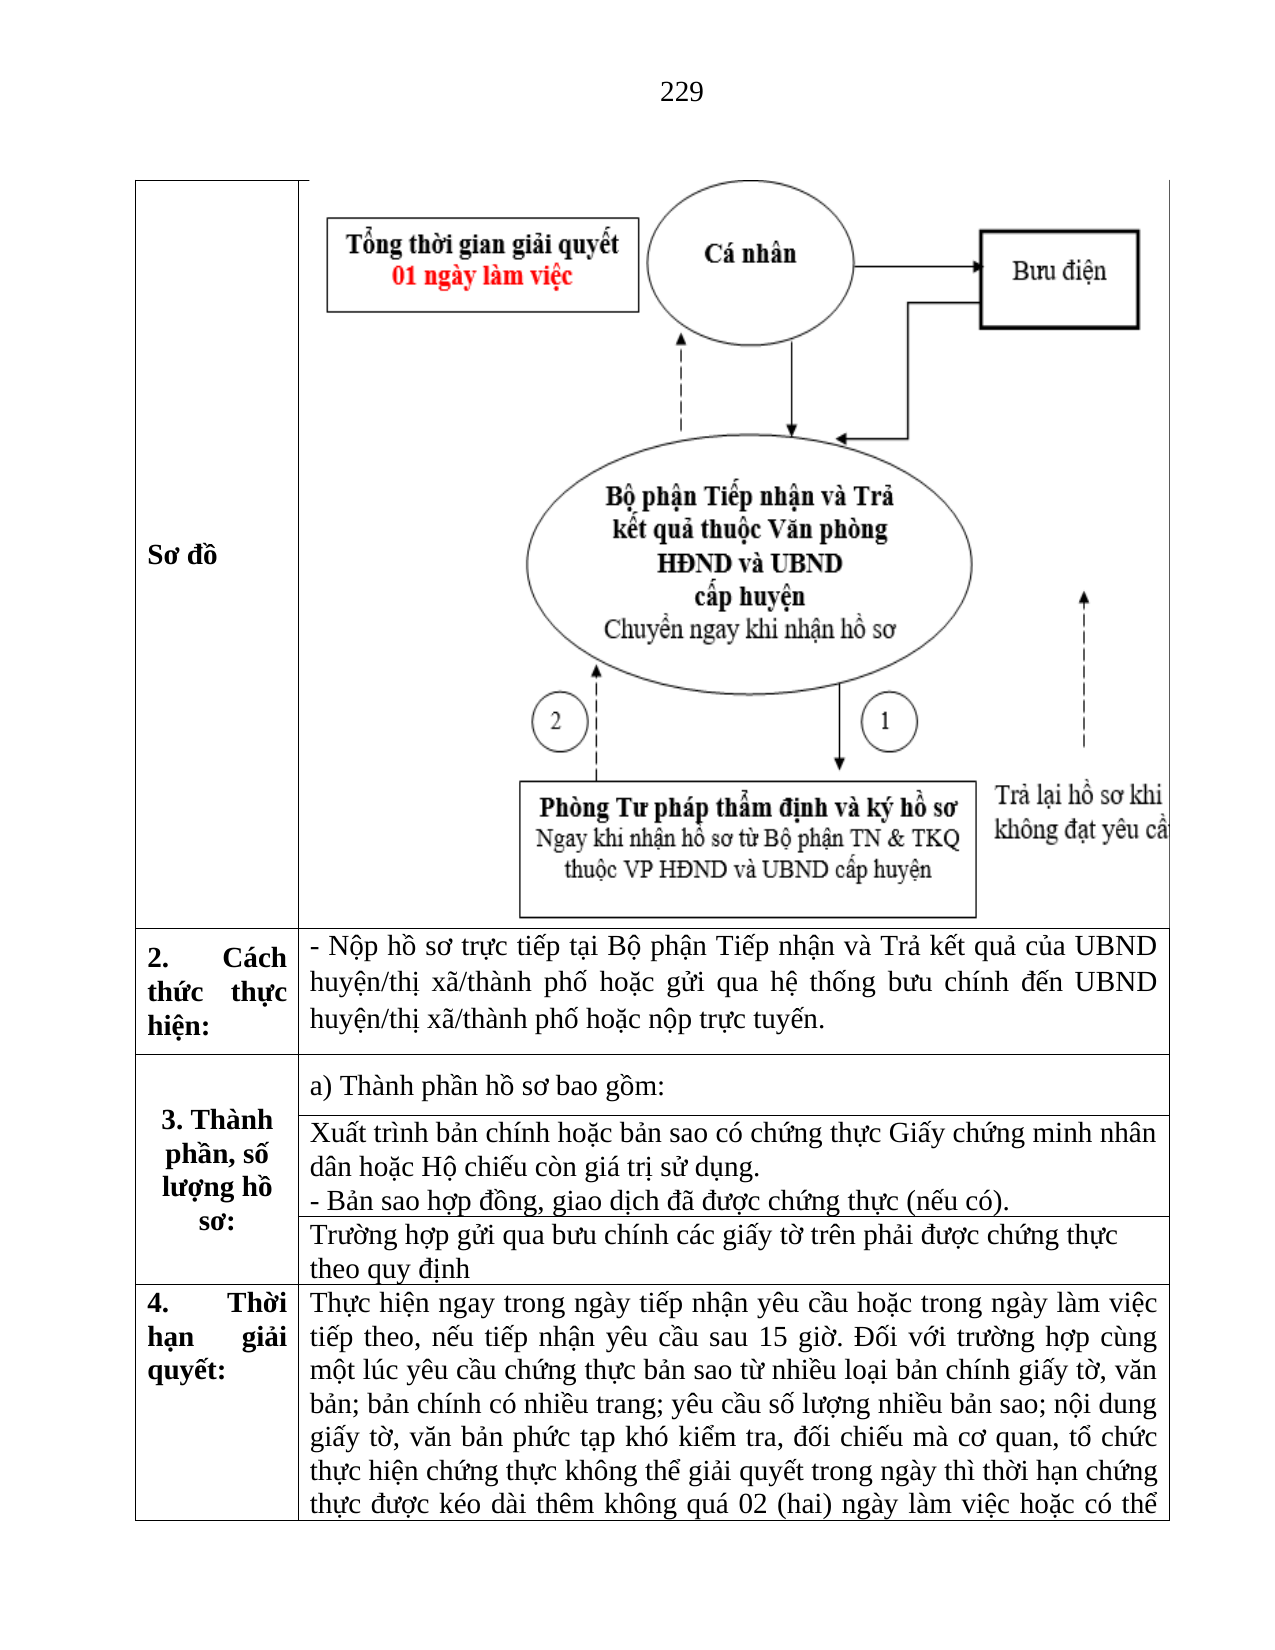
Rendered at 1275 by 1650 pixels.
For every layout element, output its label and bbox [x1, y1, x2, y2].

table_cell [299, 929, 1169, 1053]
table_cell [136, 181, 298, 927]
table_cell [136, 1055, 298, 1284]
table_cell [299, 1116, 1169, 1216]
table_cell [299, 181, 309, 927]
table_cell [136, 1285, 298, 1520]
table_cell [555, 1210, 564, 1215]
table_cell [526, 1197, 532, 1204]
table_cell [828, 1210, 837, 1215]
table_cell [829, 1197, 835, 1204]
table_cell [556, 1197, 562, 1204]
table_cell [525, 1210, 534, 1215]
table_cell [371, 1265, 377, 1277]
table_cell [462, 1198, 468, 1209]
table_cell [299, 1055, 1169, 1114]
picture [309, 180, 1170, 928]
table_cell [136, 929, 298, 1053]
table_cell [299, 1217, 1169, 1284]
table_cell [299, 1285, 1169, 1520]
